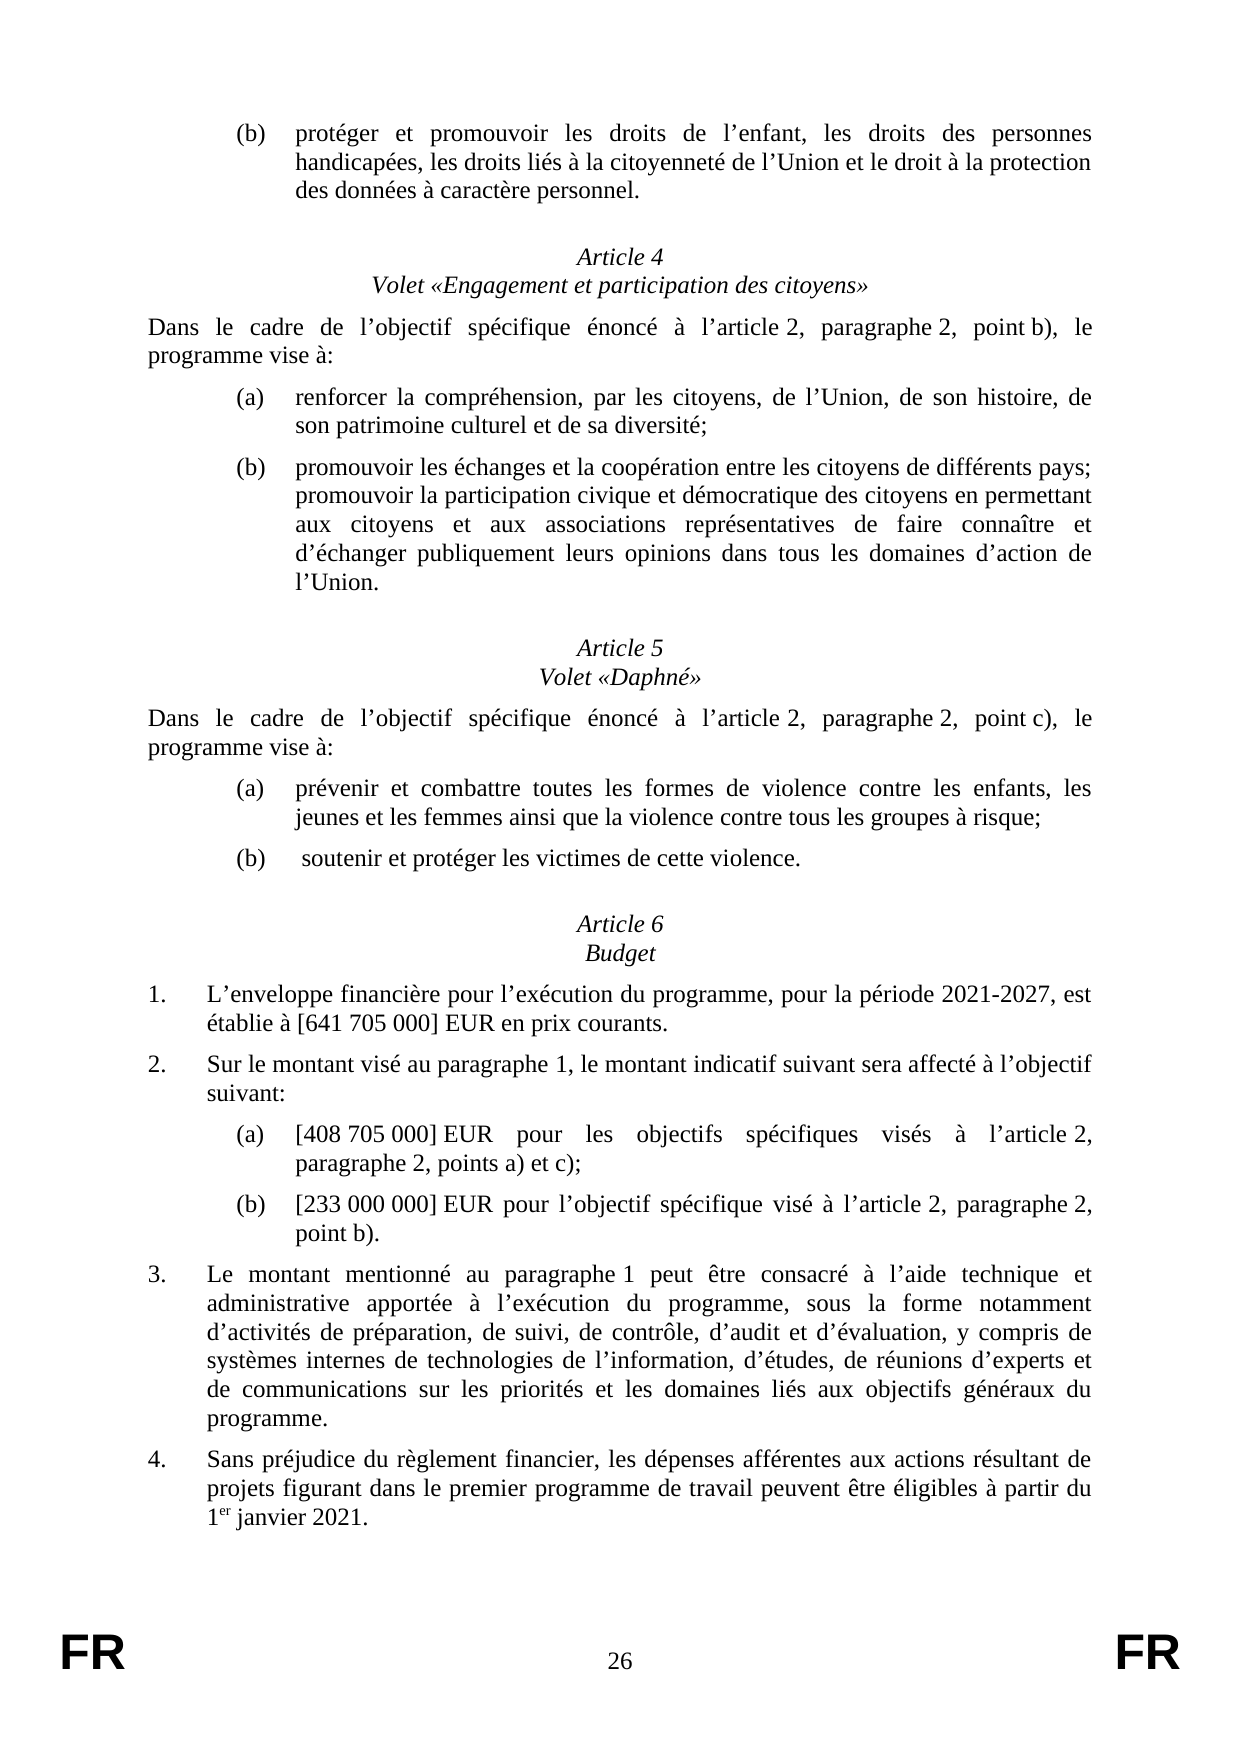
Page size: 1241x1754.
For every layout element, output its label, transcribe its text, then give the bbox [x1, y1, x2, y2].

text promouvoir les échanges et la coopération entre les citoyens de différents pays; promouvoir la participation civique et démocratique des citoyens en permettant aux citoyens et aux associations représentatives de faire connaître et d’échanger publiquement leurs opinions dans tous les domaines d’action de l’Union. [236, 452, 1093, 596]
list Le montant mentionné au paragraphe 1 peut être consacré à l’aide technique et administrative apportée à l’exécution du programme, sous la forme notamment d’activités de préparation, de suivi, de contrôle, d’audit et d’évaluation, y compris de systèmes internes de technologies de l’information, d’études, de réunions d’experts et de communications sur les priorités et les domaines liés aux objectifs généraux du programme. [148, 1259, 1093, 1432]
list Sur le montant visé au paragraphe 1, le montant indicatif suivant sera affecté à l’objectif suivant: [148, 1049, 1093, 1107]
text Article 6 Budget [148, 909, 1093, 967]
list prévenir et combattre toutes les formes de violence contre les enfants, les jeunes et les femmes ainsi que la violence contre tous les groupes à risque; [236, 773, 1093, 831]
text Dans le cadre de l’objectif spécifique énoncé à l’article 2, paragraphe 2, point b), le programme vise à: [148, 312, 1093, 369]
list renforcer la compréhension, par les citoyens, de l’Union, de son histoire, de son patrimoine culturel et de sa diversité; [236, 382, 1093, 439]
list L’enveloppe financière pour l’exécution du programme, pour la période 2021-2027, est établie à [641 705 000] EUR en prix courants. [148, 979, 1093, 1037]
text Article 4 Volet «Engagement et participation des citoyens» [148, 242, 1093, 299]
text [233 000 000] EUR pour l’objectif spécifique visé à l’article 2, paragraphe 2, point b). [236, 1189, 1093, 1247]
list [408 705 000] EUR pour les objectifs spécifiques visés à l’article 2, paragraphe 2, points a) et c); [236, 1119, 1093, 1177]
text protéger et promouvoir les droits de l’enfant, les droits des personnes handicapées, les droits liés à la citoyenneté de l’Union et le droit à la protection des données à caractère personnel. [236, 118, 1093, 204]
list Sans préjudice du règlement financier, les dépenses afférentes aux actions résultant de projets figurant dans le premier programme de travail peuvent être éligibles à partir du 1er janvier 2021. [148, 1444, 1093, 1531]
text Article 5 Volet «Daphné» [148, 633, 1093, 691]
text Dans le cadre de l’objectif spécifique énoncé à l’article 2, paragraphe 2, point c), le programme vise à: [148, 703, 1093, 761]
list soutenir et protéger les victimes de cette violence. [236, 843, 1093, 872]
